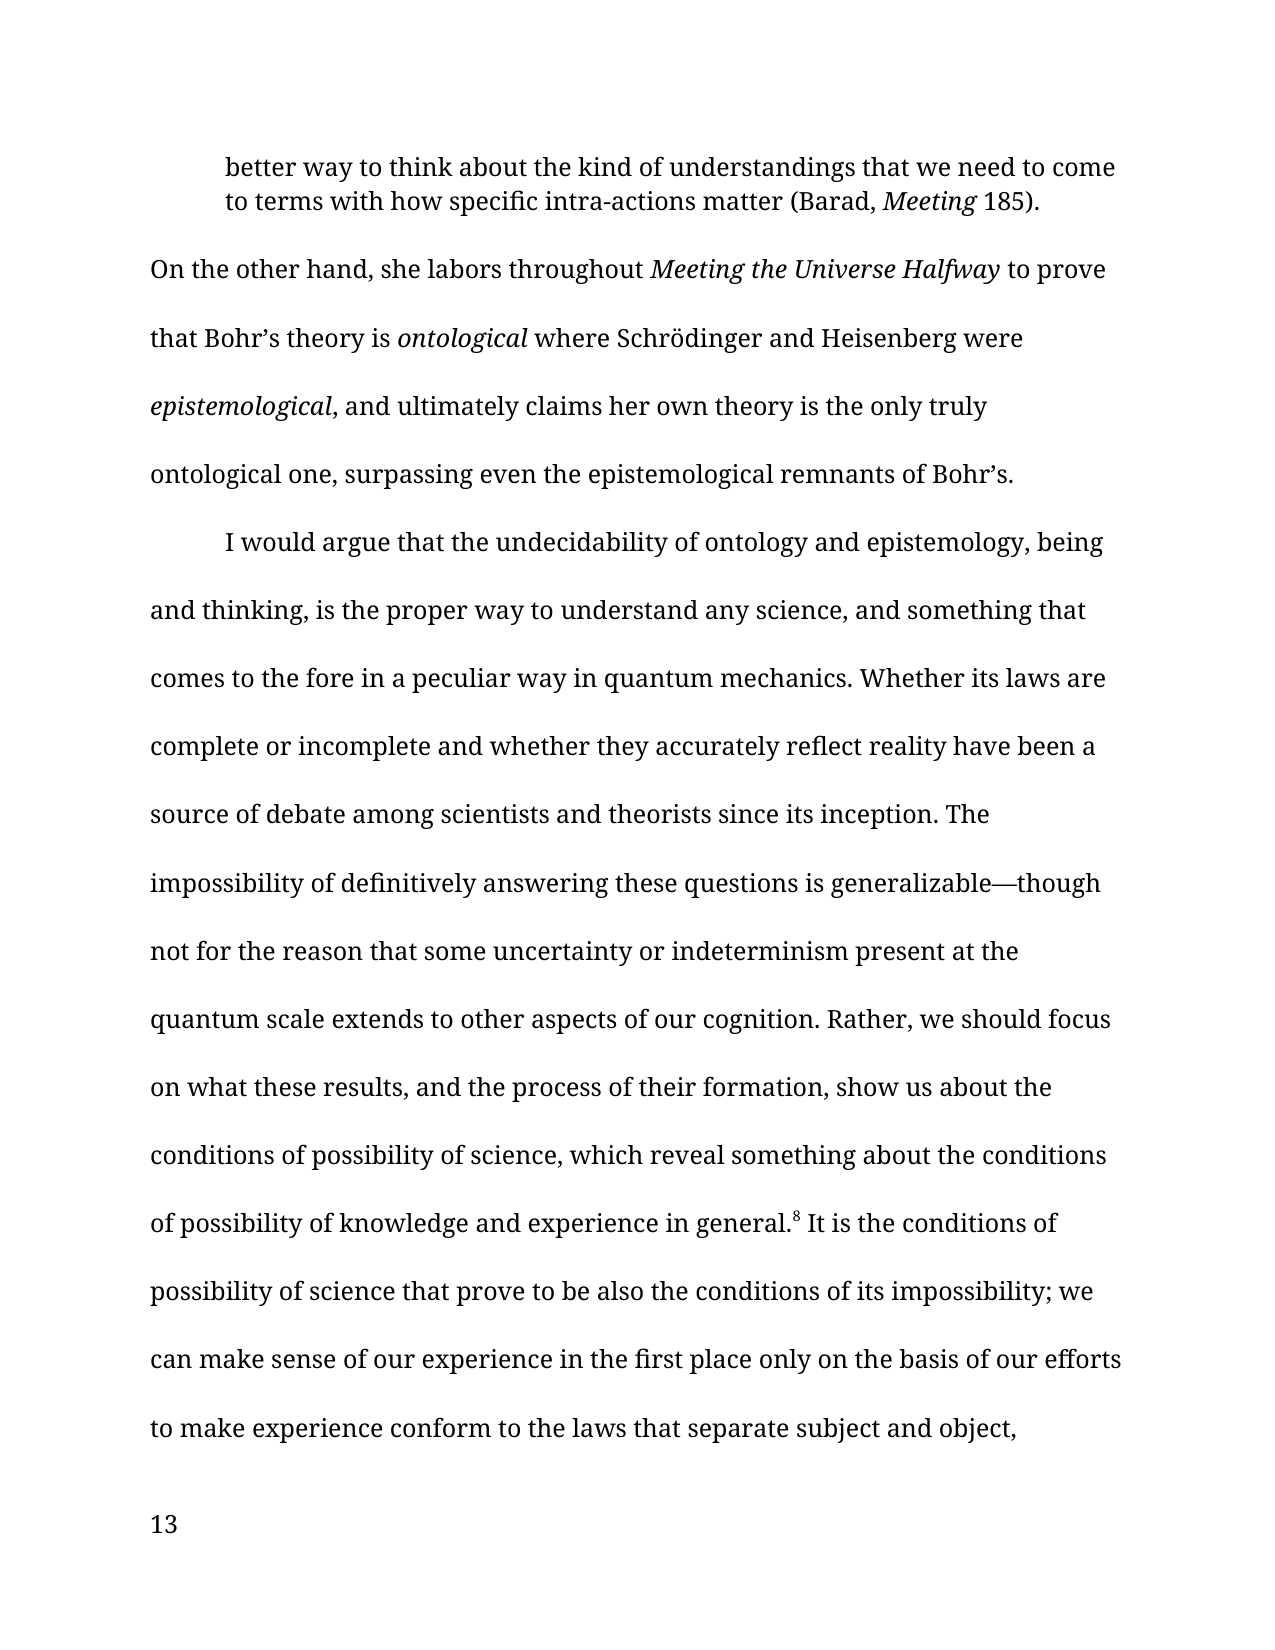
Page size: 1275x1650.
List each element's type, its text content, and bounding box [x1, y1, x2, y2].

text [150, 525, 1125, 1444]
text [225, 150, 1125, 218]
text On the other hand, she labors throughout Meeting the Universe Halfway to prove that Bohr’s theory is ontological where Schrödinger and Heisenberg were epistemological, and ultimately claims her own theory is the only truly ontological one, surpassing even the epistemological remnants of Bohr’s. [150, 252, 1125, 491]
